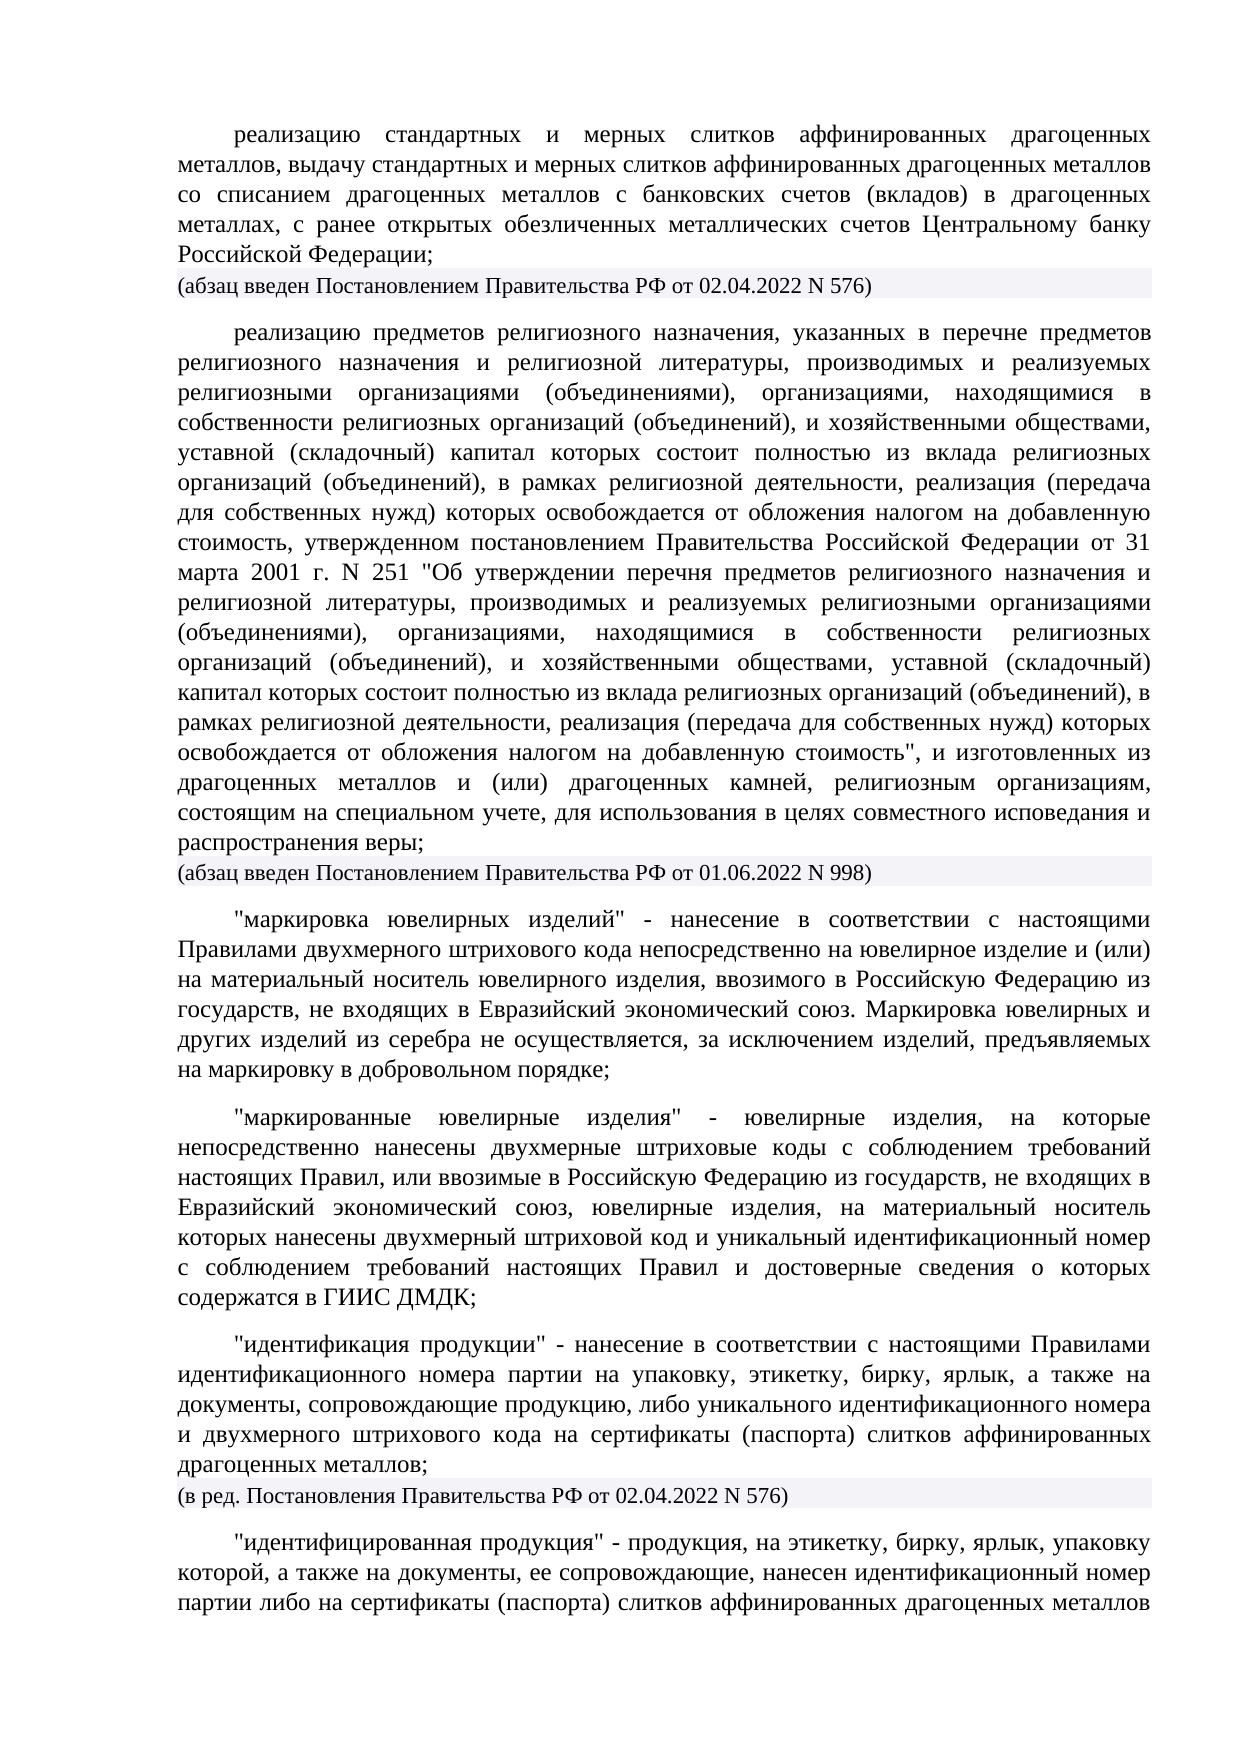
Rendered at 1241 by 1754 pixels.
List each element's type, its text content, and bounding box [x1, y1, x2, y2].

text "маркированные ювелирные изделия" - ювелирные изделия, на которые непосредственно нанесены двухмерные штриховые коды с соблюдением требований настоящих Правил, или ввозимые в Российскую Федерацию из государств, не входящих в Евразийский экономический союз, ювелирные изделия, на материальный носитель которых нанесены двухмерный штриховой код и уникальный идентификационный номер с соблюдением требований настоящих Правил и достоверные сведения о которых содержатся в ГИИС ДМДК; [177, 1101, 1152, 1311]
text "идентификация продукции" - нанесение в соответствии с настоящими Правилами идентификационного номера партии на упаковку, этикетку, бирку, ярлык, а также на документы, сопровождающие продукцию, либо уникального идентификационного номера и двухмерного штрихового кода на сертификаты (паспорта) слитков аффинированных драгоценных металлов; [177, 1328, 1152, 1478]
text реализацию предметов религиозного назначения, указанных в перечне предметов религиозного назначения и религиозной литературы, производимых и реализуемых религиозными организациями (объединениями), организациями, находящимися в собственности религиозных организаций (объединений), и хозяйственными обществами, уставной (складочный) капитал которых состоит полностью из вклада религиозных организаций (объединений), в рамках религиозной деятельности, реализация (передача для собственных нужд) которых освобождается от обложения налогом на добавленную стоимость, утвержденном постановлением Правительства Российской Федерации от 31 марта 2001 г. N 251 "Об утверждении перечня предметов религиозного назначения и религиозной литературы, производимых и реализуемых религиозными организациями (объединениями), организациями, находящимися в собственности религиозных организаций (объединений), и хозяйственными обществами, уставной (складочный) капитал которых состоит полностью из вклада религиозных организаций (объединений), в рамках религиозной деятельности, реализация (передача для собственных нужд) которых освобождается от обложения налогом на добавленную стоимость", и изготовленных из драгоценных металлов и (или) драгоценных камней, религиозным организациям, состоящим на специальном учете, для использования в целях совместного исповедания и распространения веры; [177, 316, 1152, 856]
table_header (абзац введен Постановлением Правительства РФ от 02.04.2022 N 576) [177, 268, 1152, 298]
text реализацию стандартных и мерных слитков аффинированных драгоценных металлов, выдачу стандартных и мерных слитков аффинированных драгоценных металлов со списанием драгоценных металлов с банковских счетов (вкладов) в драгоценных металлах, с ранее открытых обезличенных металлических счетов Центральному банку Российской Федерации; [177, 118, 1152, 268]
text "маркировка ювелирных изделий" - нанесение в соответствии с настоящими Правилами двухмерного штрихового кода непосредственно на ювелирное изделие и (или) на материальный носитель ювелирного изделия, ввозимого в Российскую Федерацию из государств, не входящих в Евразийский экономический союз. Маркировка ювелирных и других изделий из серебра не осуществляется, за исключением изделий, предъявляемых на маркировку в добровольном порядке; [177, 903, 1152, 1083]
table_header (абзац введен Постановлением Правительства РФ от 01.06.2022 N 998) [177, 856, 1152, 886]
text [177, 1526, 1152, 1616]
table_header (в ред. Постановления Правительства РФ от 02.04.2022 N 576) [177, 1478, 1152, 1508]
